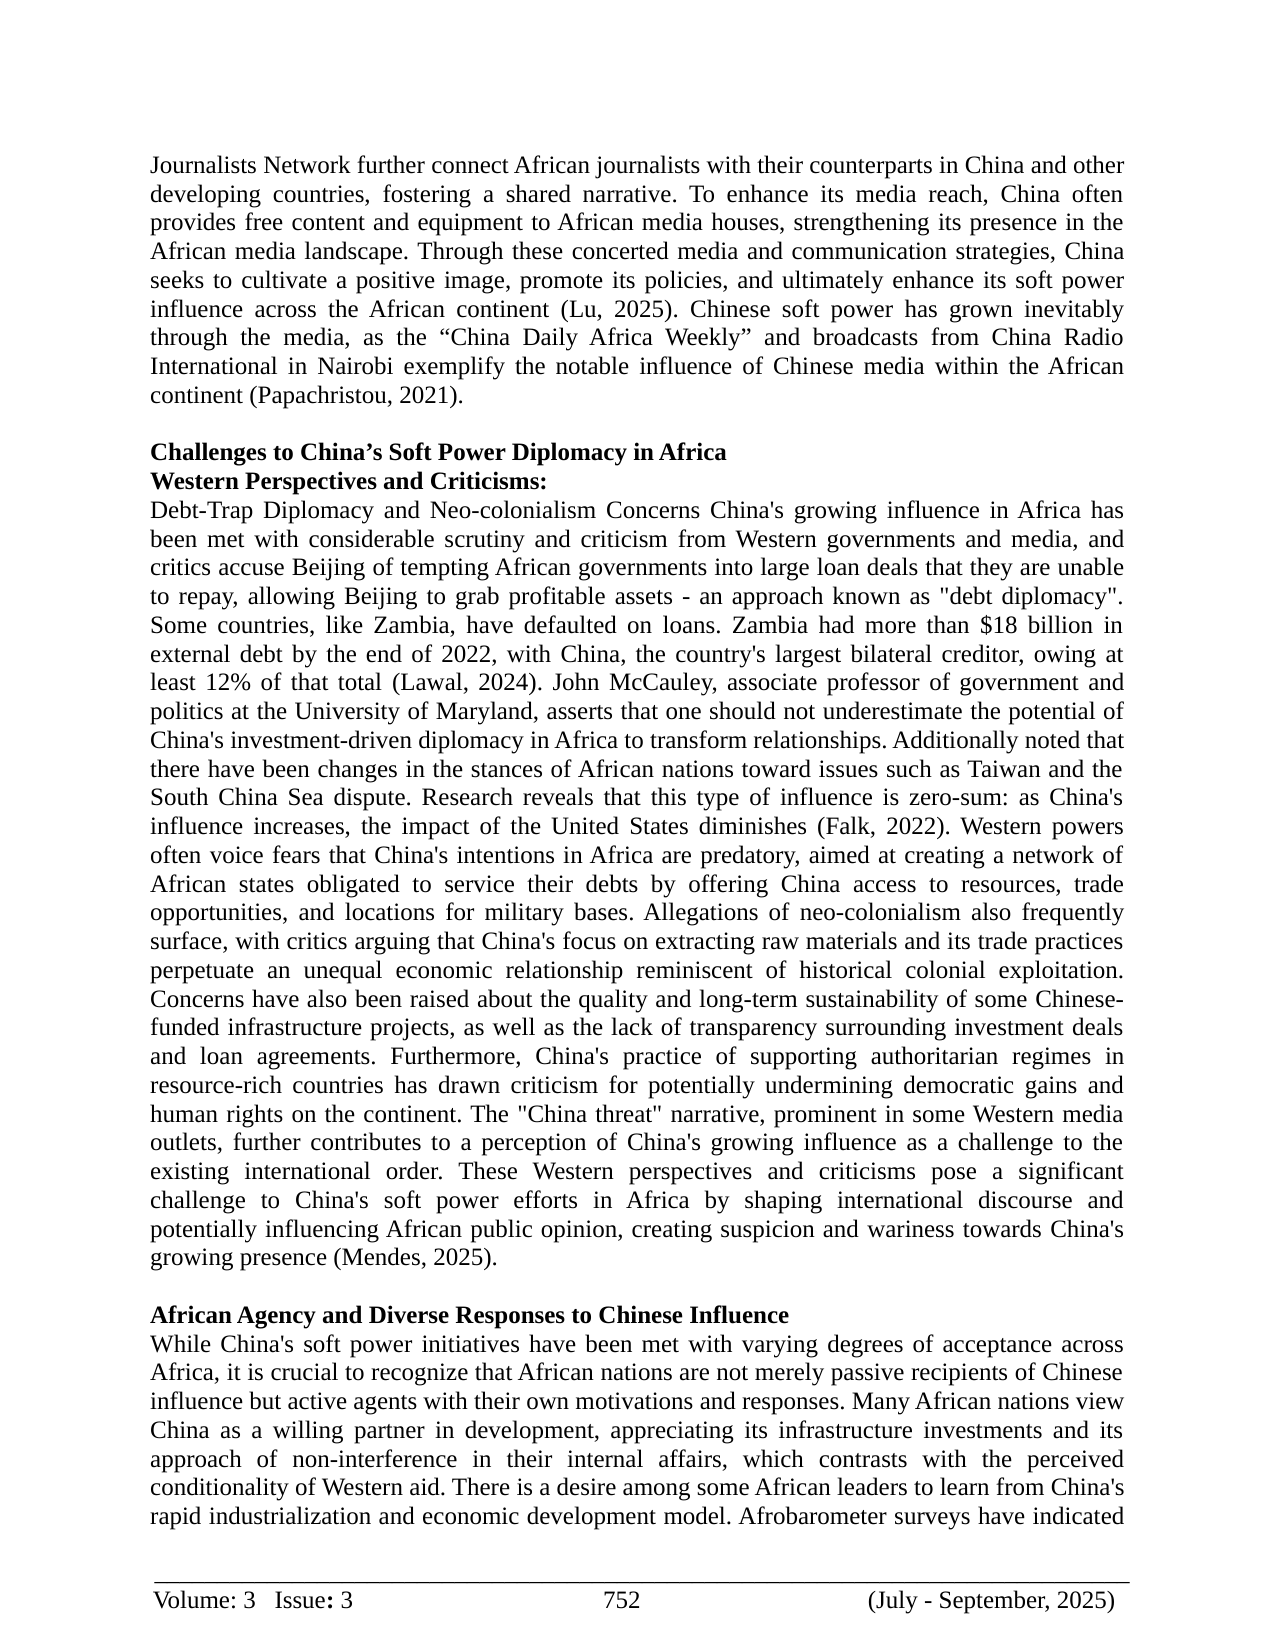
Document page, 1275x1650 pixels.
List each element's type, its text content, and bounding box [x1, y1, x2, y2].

text Challenges to China’s Soft Power Diplomacy in Africa [150, 437, 1125, 466]
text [150, 1329, 1125, 1530]
text African Agency and Diverse Responses to Chinese Influence [150, 1300, 1125, 1329]
text Western Perspectives and Criticisms: [150, 466, 1125, 495]
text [150, 150, 1125, 409]
text Debt-Trap Diplomacy and Neo-colonialism Concerns China's growing influence in Africa has been met with considerable scrutiny and criticism from Western governments and media, and critics accuse Beijing of tempting African governments into large loan deals that they are unable to repay, allowing Beijing to grab profitable assets - an approach known as "debt diplomacy". Some countries, like Zambia, have defaulted on loans. Zambia had more than $18 billion in external debt by the end of 2022, with China, the country's largest bilateral creditor, owing at least 12% of that total (Lawal, 2024). John McCauley, associate professor of government and politics at the University of Maryland, asserts that one should not underestimate the potential of China's investment-driven diplomacy in Africa to transform relationships. Additionally noted that there have been changes in the stances of African nations toward issues such as Taiwan and the South China Sea dispute. Research reveals that this type of influence is zero-sum: as China's influence increases, the impact of the United States diminishes (Falk, 2022). Western powers often voice fears that China's intentions in Africa are predatory, aimed at creating a network of African states obligated to service their debts by offering China access to resources, trade opportunities, and locations for military bases. Allegations of neo-colonialism also frequently surface, with critics arguing that China's focus on extracting raw materials and its trade practices perpetuate an unequal economic relationship reminiscent of historical colonial exploitation. Concerns have also been raised about the quality and long-term sustainability of some Chinese-funded infrastructure projects, as well as the lack of transparency surrounding investment deals and loan agreements. Furthermore, China's practice of supporting authoritarian regimes in resource-rich countries has drawn criticism for potentially undermining democratic gains and human rights on the continent. The "China threat" narrative, prominent in some Western media outlets, further contributes to a perception of China's growing influence as a challenge to the existing international order. These Western perspectives and criticisms pose a significant challenge to China's soft power efforts in Africa by shaping international discourse and potentially influencing African public opinion, creating suspicion and wariness towards China's growing presence (Mendes, 2025). [150, 495, 1125, 1271]
